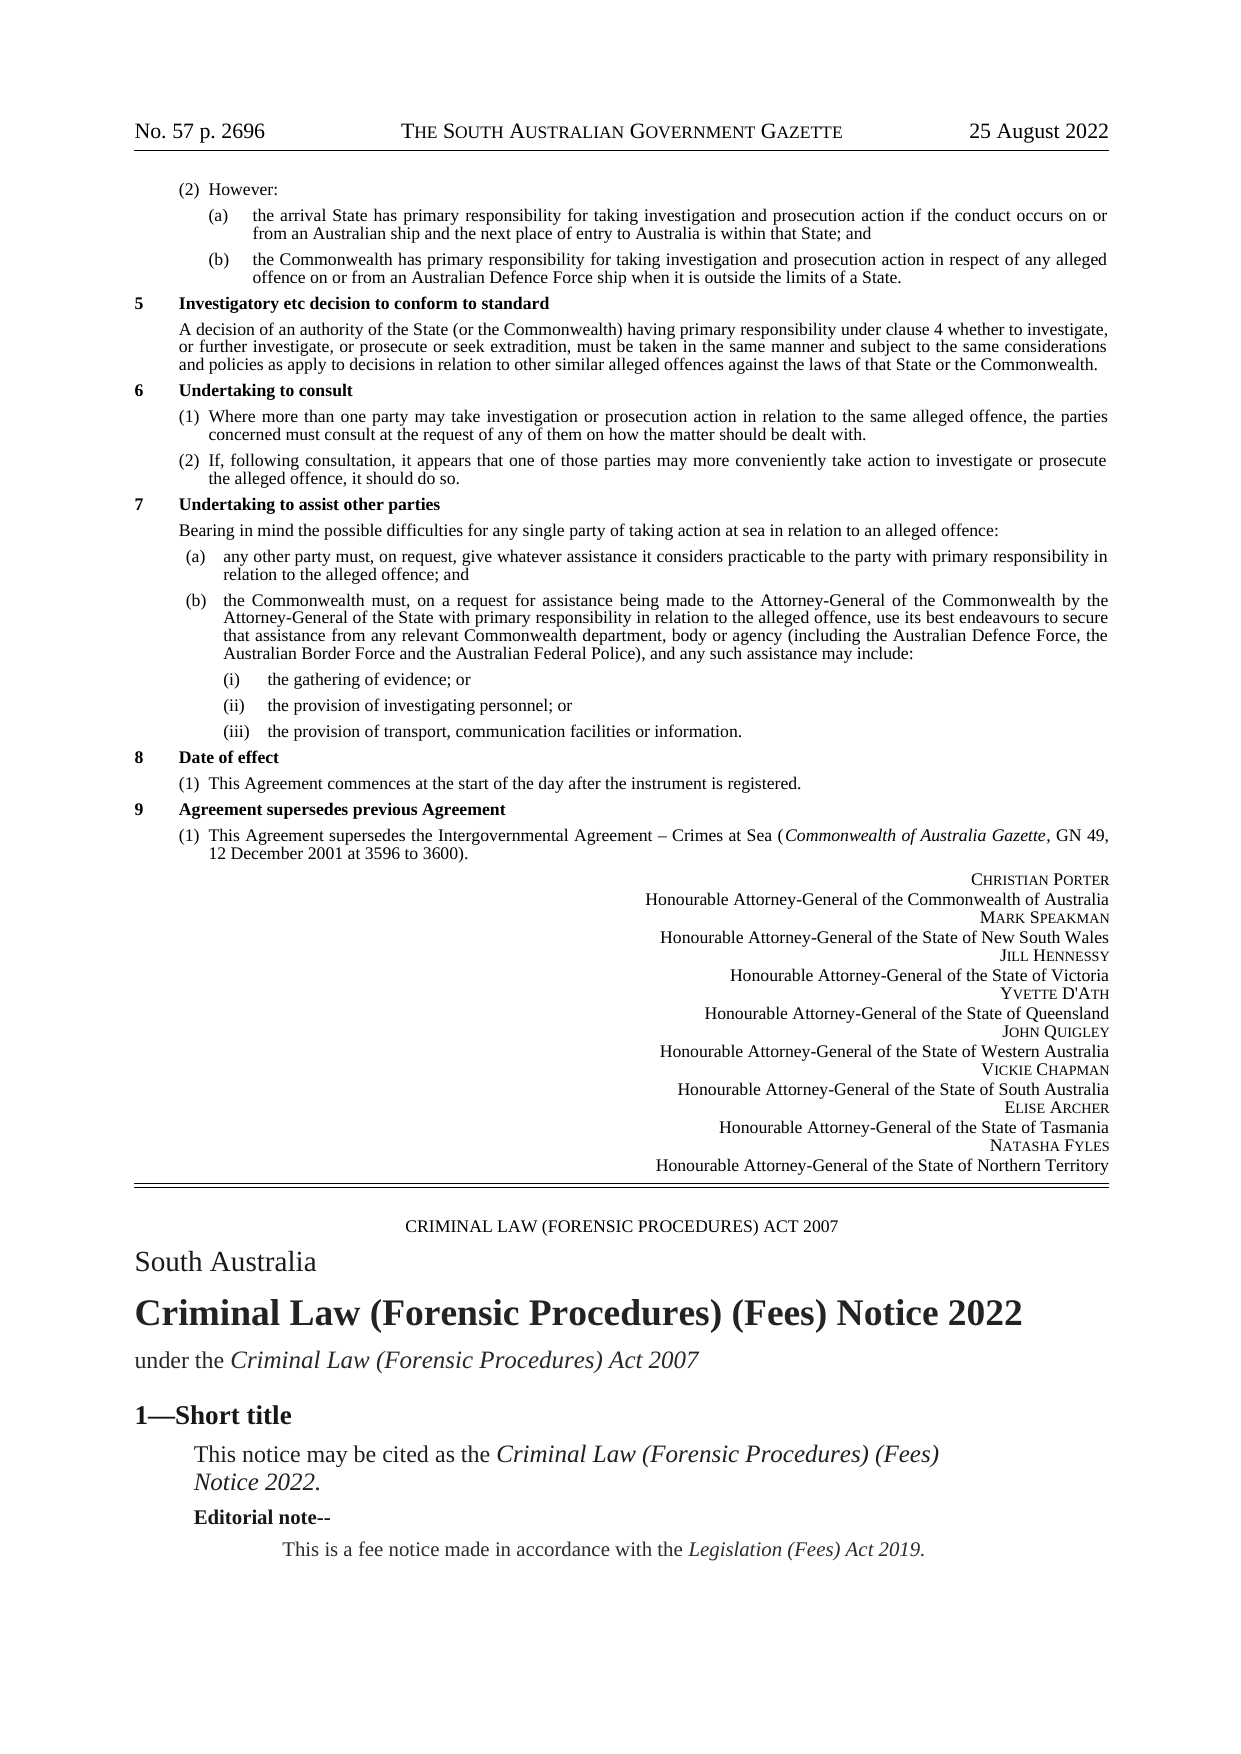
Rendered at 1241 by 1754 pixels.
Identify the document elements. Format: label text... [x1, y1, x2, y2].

list any other party must, on request, give whatever assistance it considers practicable to the party with primary responsibility in relation to the alleged offence; and [186, 548, 1109, 583]
text (1) This Agreement supersedes the Intergovernmental Agreement – Crimes at Sea (Commonwealth of Australia Gazette, GN 49, 12 December 2001 at 3596 to 3600). [179, 827, 1109, 863]
text (2) However: [179, 181, 1109, 199]
text Honourable Attorney-General of the State of South Australia [134, 1079, 1109, 1099]
list the provision of investigating personnel; or [223, 697, 1109, 715]
text This is a fee notice made in accordance with the Legislation (Fees) Act 2019. [282, 1537, 1109, 1561]
text Elise Archer [134, 1099, 1109, 1117]
text Honourable Attorney-General of the State of New South Wales [134, 927, 1109, 947]
text Notice 2022. [193, 1467, 1109, 1496]
text (b) the Commonwealth has primary responsibility for taking investigation and prosecution action in respect of any alleged offence on or from an Australian Defence Force ship when it is outside the limits of a State. [208, 251, 1109, 287]
text 8 Date of effect [134, 749, 1109, 767]
text 6 Undertaking to consult [134, 382, 1109, 400]
list the Commonwealth must, on a request for assistance being made to the Attorney-General of the Commonwealth by the Attorney-General of the State with primary responsibility in relation to the alleged offence, use its best endeavours to secure that assistance from any relevant Commonwealth department, body or agency (including the Australian Defence Force, the Australian Border Force and the Australian Federal Police), and any such assistance may include: [186, 592, 1109, 663]
text Honourable Attorney-General of the State of Queensland [134, 1003, 1109, 1023]
text A decision of an authority of the State (or the Commonwealth) having primary responsibility under clause 4 whether to investigate, or further investigate, or prosecute or seek extradition, must be taken in the same manner and subject to the same considerations and policies as apply to decisions in relation to other similar alleged offences against the laws of that State or the Commonwealth. [179, 321, 1109, 374]
list the provision of transport, communication facilities or information. [223, 723, 1109, 741]
text Christian Porter [134, 871, 1109, 889]
text 5 Investigatory etc decision to conform to standard [134, 295, 1109, 313]
text Honourable Attorney-General of the Commonwealth of Australia [134, 889, 1109, 909]
text Bearing in mind the possible difficulties for any single party of taking action at sea in relation to an alleged offence: [179, 522, 1109, 540]
subtitle Criminal Law (Forensic Procedures) Act 2007 [134, 1218, 1109, 1236]
text Editorial note-- [193, 1504, 1109, 1529]
text (a) the arrival State has primary responsibility for taking investigation and prosecution action if the conduct occurs on or from an Australian ship and the next place of entry to Australia is within that State; and [208, 207, 1109, 243]
text Mark Speakman [134, 909, 1109, 927]
text Honourable Attorney-General of the State of Western Australia [134, 1041, 1109, 1061]
text South Australia [134, 1244, 1109, 1277]
text Jill Hennessy [134, 947, 1109, 965]
text This notice may be cited as the Criminal Law (Forensic Procedures) (Fees) [193, 1439, 1109, 1467]
text Honourable Attorney-General of the State of Victoria [134, 965, 1109, 985]
text Honourable Attorney-General of the State of Tasmania [134, 1117, 1109, 1137]
text (2) If, following consultation, it appears that one of those parties may more conveniently take action to investigate or prosecute the alleged offence, it should do so. [179, 452, 1109, 488]
text 7 Undertaking to assist other parties [134, 496, 1109, 514]
text 9 Agreement supersedes previous Agreement [134, 801, 1109, 819]
text John Quigley [134, 1023, 1109, 1041]
text 1—Short title [134, 1399, 1109, 1430]
text (1) Where more than one party may take investigation or prosecution action in relation to the same alleged offence, the parties concerned must consult at the request of any of them on how the matter should be dealt with. [179, 408, 1109, 444]
text under the Criminal Law (Forensic Procedures) Act 2007 [134, 1346, 1109, 1374]
text Yvette D'Ath [134, 985, 1109, 1003]
text (1) This Agreement commences at the start of the day after the instrument is registered. [179, 775, 1109, 793]
text Natasha Fyles [134, 1137, 1109, 1155]
text Criminal Law (Forensic Procedures) (Fees) Notice 2022 [134, 1290, 1109, 1333]
list the gathering of evidence; or [223, 671, 1109, 689]
text Vickie Chapman [134, 1061, 1109, 1079]
text Honourable Attorney-General of the State of Northern Territory [134, 1155, 1109, 1175]
